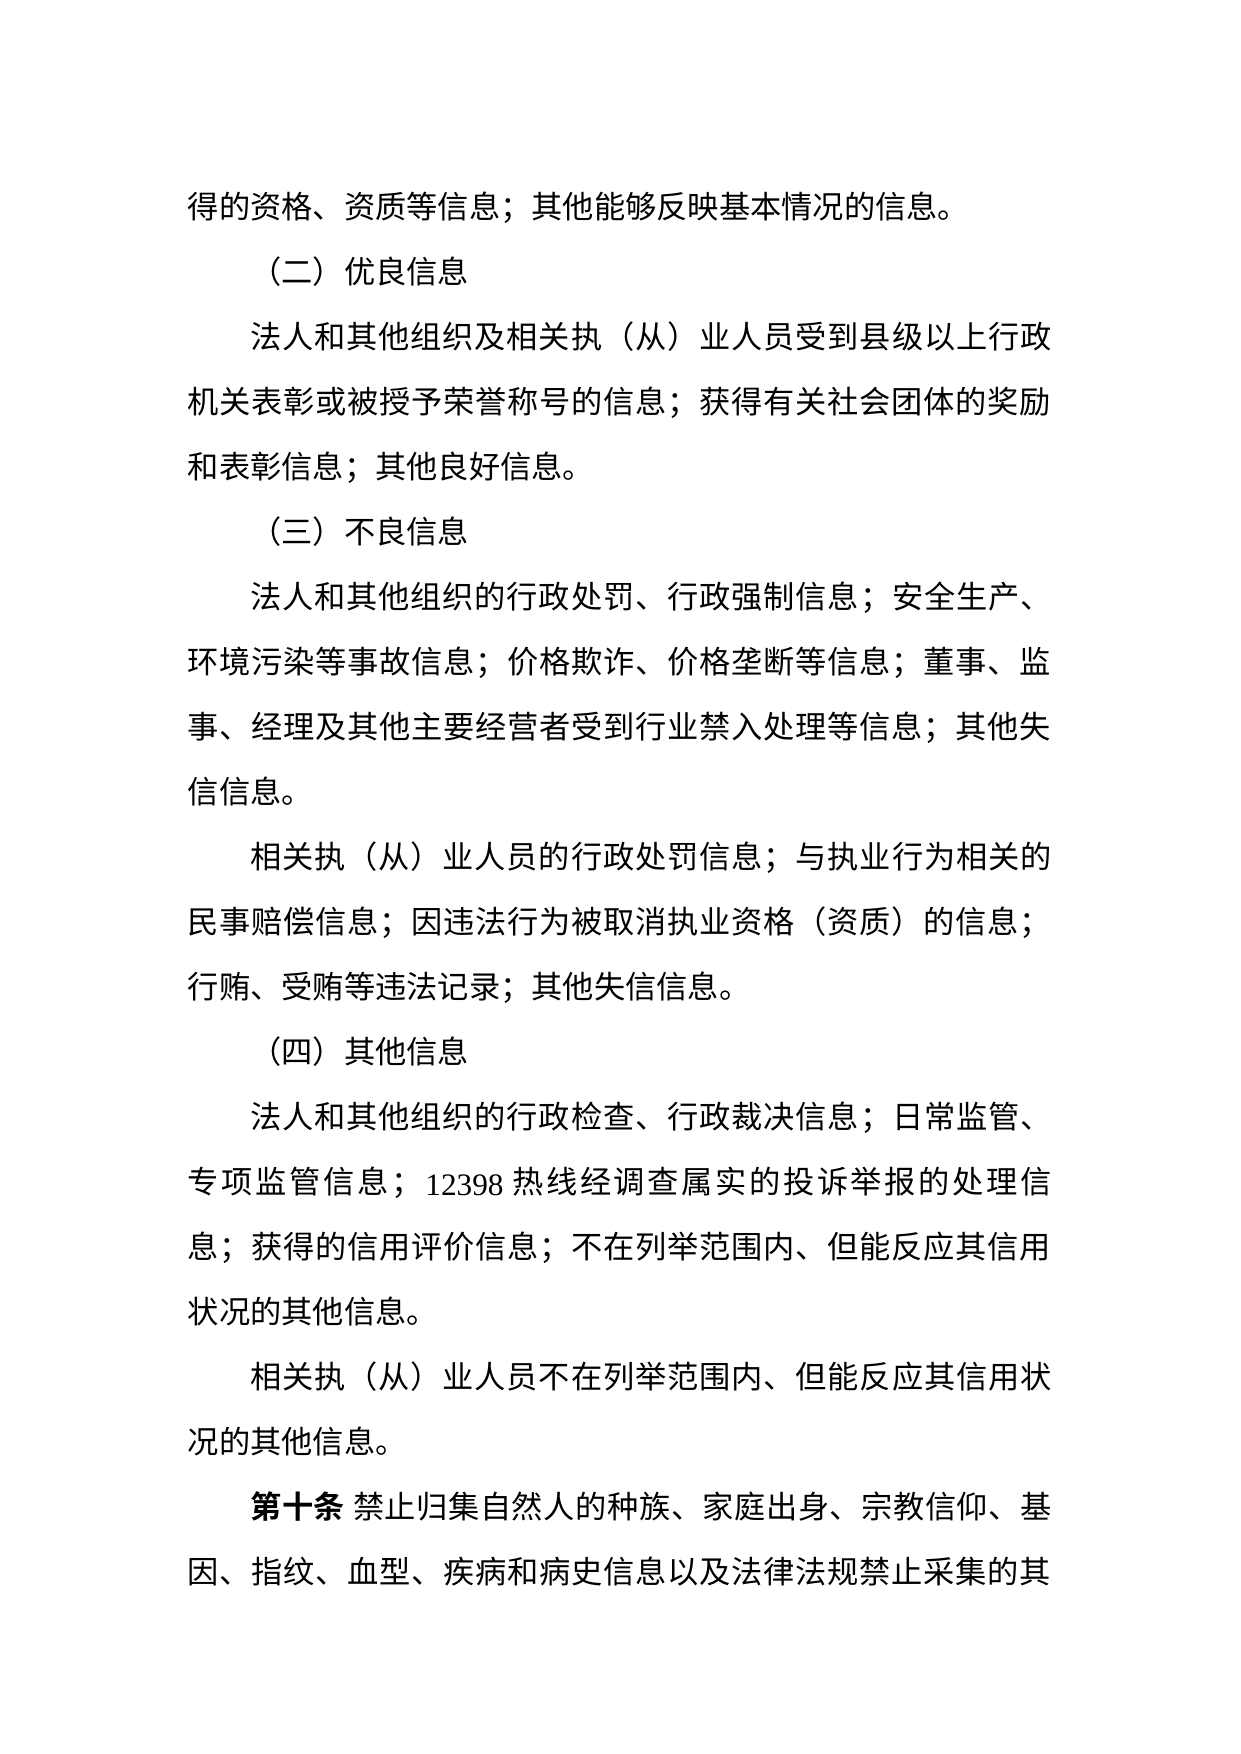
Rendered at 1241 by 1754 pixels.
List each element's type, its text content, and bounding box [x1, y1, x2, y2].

text 相关执（从）业人员不在列举范围内、但能反应其信用状况的其他信息。 [188, 1332, 1053, 1462]
text （三）不良信息 [188, 487, 1053, 552]
text 法人和其他组织的行政处罚、行政强制信息；安全生产、环境污染等事故信息；价格欺诈、价格垄断等信息；董事、监事、经理及其他主要经营者受到行业禁入处理等信息；其他失信信息。 [188, 552, 1053, 812]
text （二）优良信息 [188, 227, 1053, 292]
text （四）其他信息 [188, 1007, 1053, 1072]
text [188, 1462, 1053, 1592]
text 法人和其他组织的行政检查、行政裁决信息；日常监管、专项监管信息；12398热线经调查属实的投诉举报的处理信息；获得的信用评价信息；不在列举范围内、但能反应其信用状况的其他信息。 [188, 1072, 1053, 1332]
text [188, 162, 1053, 227]
text 相关执（从）业人员的行政处罚信息；与执业行为相关的民事赔偿信息；因违法行为被取消执业资格（资质）的信息；行贿、受贿等违法记录；其他失信信息。 [188, 812, 1053, 1007]
text 法人和其他组织及相关执（从）业人员受到县级以上行政机关表彰或被授予荣誉称号的信息；获得有关社会团体的奖励和表彰信息；其他良好信息。 [188, 292, 1053, 487]
